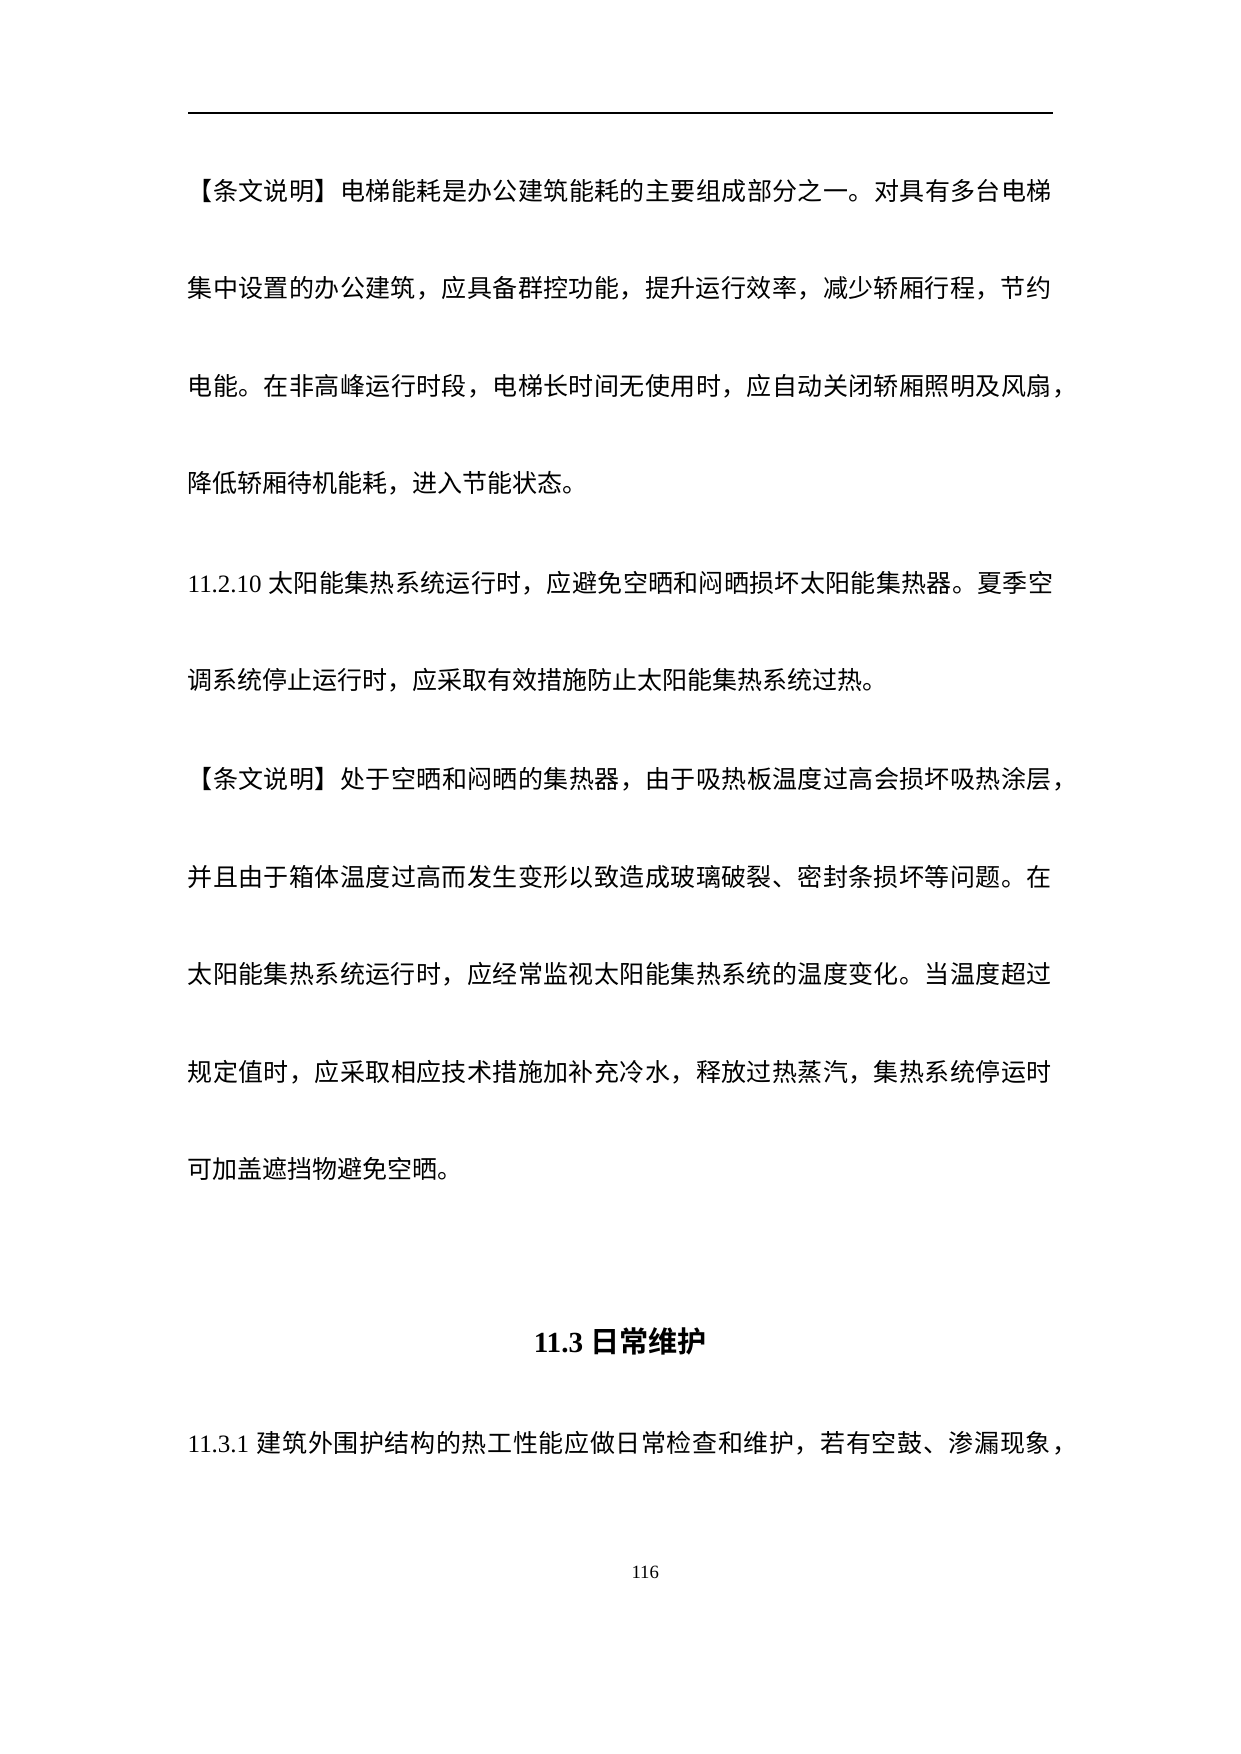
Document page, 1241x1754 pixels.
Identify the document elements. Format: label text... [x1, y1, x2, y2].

text 【条文说明】处于空晒和闷晒的集热器，由于吸热板温度过高会损坏吸热涂层，并且由于箱体温度过高而发生变形以致造成玻璃破裂、密封条损坏等问题。在太阳能集热系统运行时，应经常监视太阳能集热系统的温度变化。当温度超过规定值时，应采取相应技术措施加补充冷水，释放过热蒸汽，集热系统停运时可加盖遮挡物避免空晒。 [187, 746, 1053, 1201]
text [187, 1409, 1053, 1474]
text 11.3 日常维护 [187, 1307, 1053, 1372]
text 【条文说明】电梯能耗是办公建筑能耗的主要组成部分之一。对具有多台电梯集中设置的办公建筑，应具备群控功能，提升运行效率，减少轿厢行程，节约电能。在非高峰运行时段，电梯长时间无使用时，应自动关闭轿厢照明及风扇，降低轿厢待机能耗，进入节能状态。 [187, 157, 1053, 514]
text 11.2.10 太阳能集热系统运行时，应避免空晒和闷晒损坏太阳能集热器。夏季空调系统停止运行时，应采取有效措施防止太阳能集热系统过热。 [187, 549, 1053, 711]
